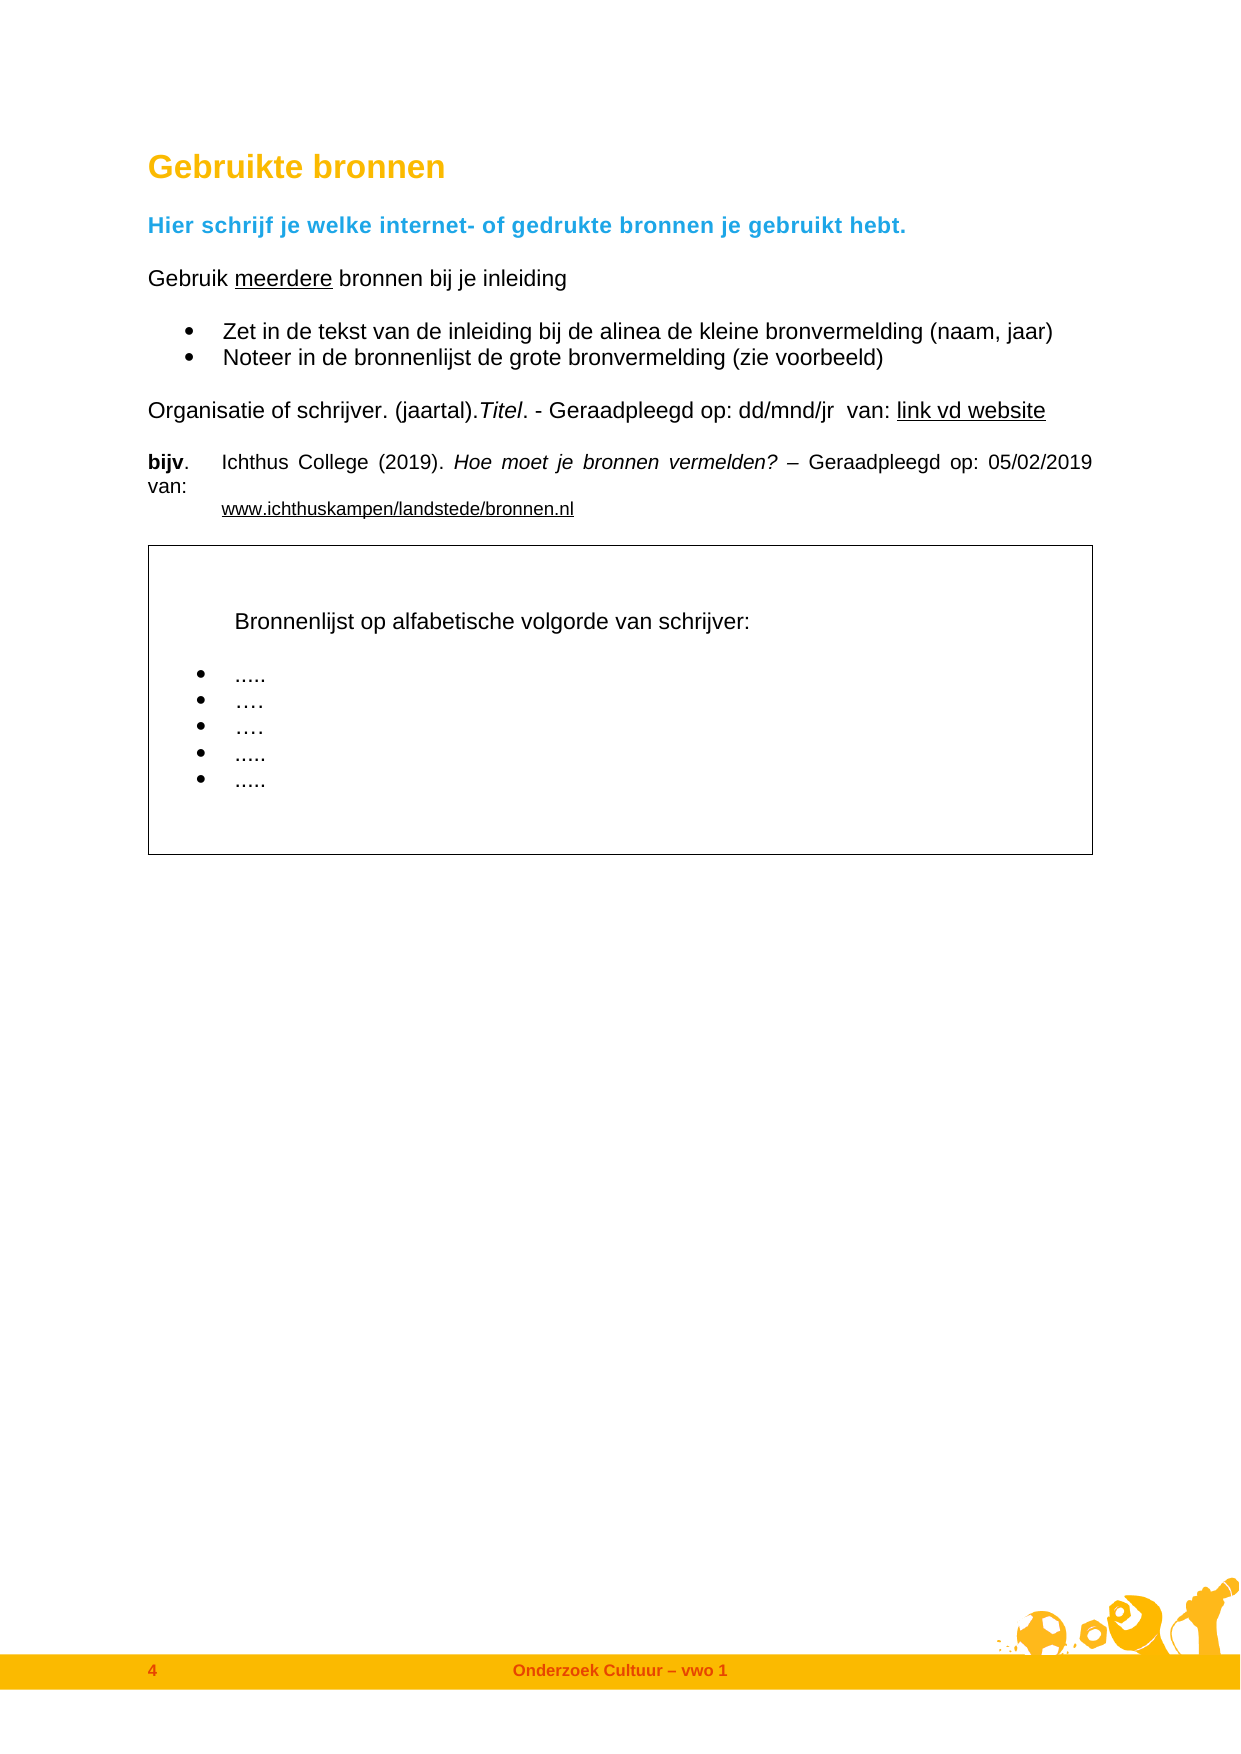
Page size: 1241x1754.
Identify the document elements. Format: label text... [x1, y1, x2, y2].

title Gebruik meerdere bronnen bij je inleiding [148, 265, 1093, 291]
text www.ichthuskampen/landstede/bronnen.nl [148, 497, 1093, 519]
text bijv. Ichthus College (2019). Hoe moet je bronnen vermelden? – Geraadpleegd op: 05/02/2019 van: [148, 449, 1093, 497]
list Organisatie of schrijver. (jaartal).Titel. - Geraadpleegd op: dd/mnd/jr van: link vd website [148, 397, 1093, 423]
table_header Bronnenlijst op alfabetische volgorde van schrijver: ..... …. …. ..... ..... [149, 546, 1092, 854]
list Zet in de tekst van de inleiding bij de alinea de kleine bronvermelding (naam, jaar) [185, 318, 1093, 344]
list Noteer in de bronnenlijst de grote bronvermelding (zie voorbeeld) [185, 344, 1093, 371]
title Hier schrijf je welke internet- of gedrukte bronnen je gebruikt hebt. [148, 212, 1093, 239]
subtitle Gebruikte bronnen [148, 148, 1093, 186]
picture [996, 1577, 1239, 1655]
